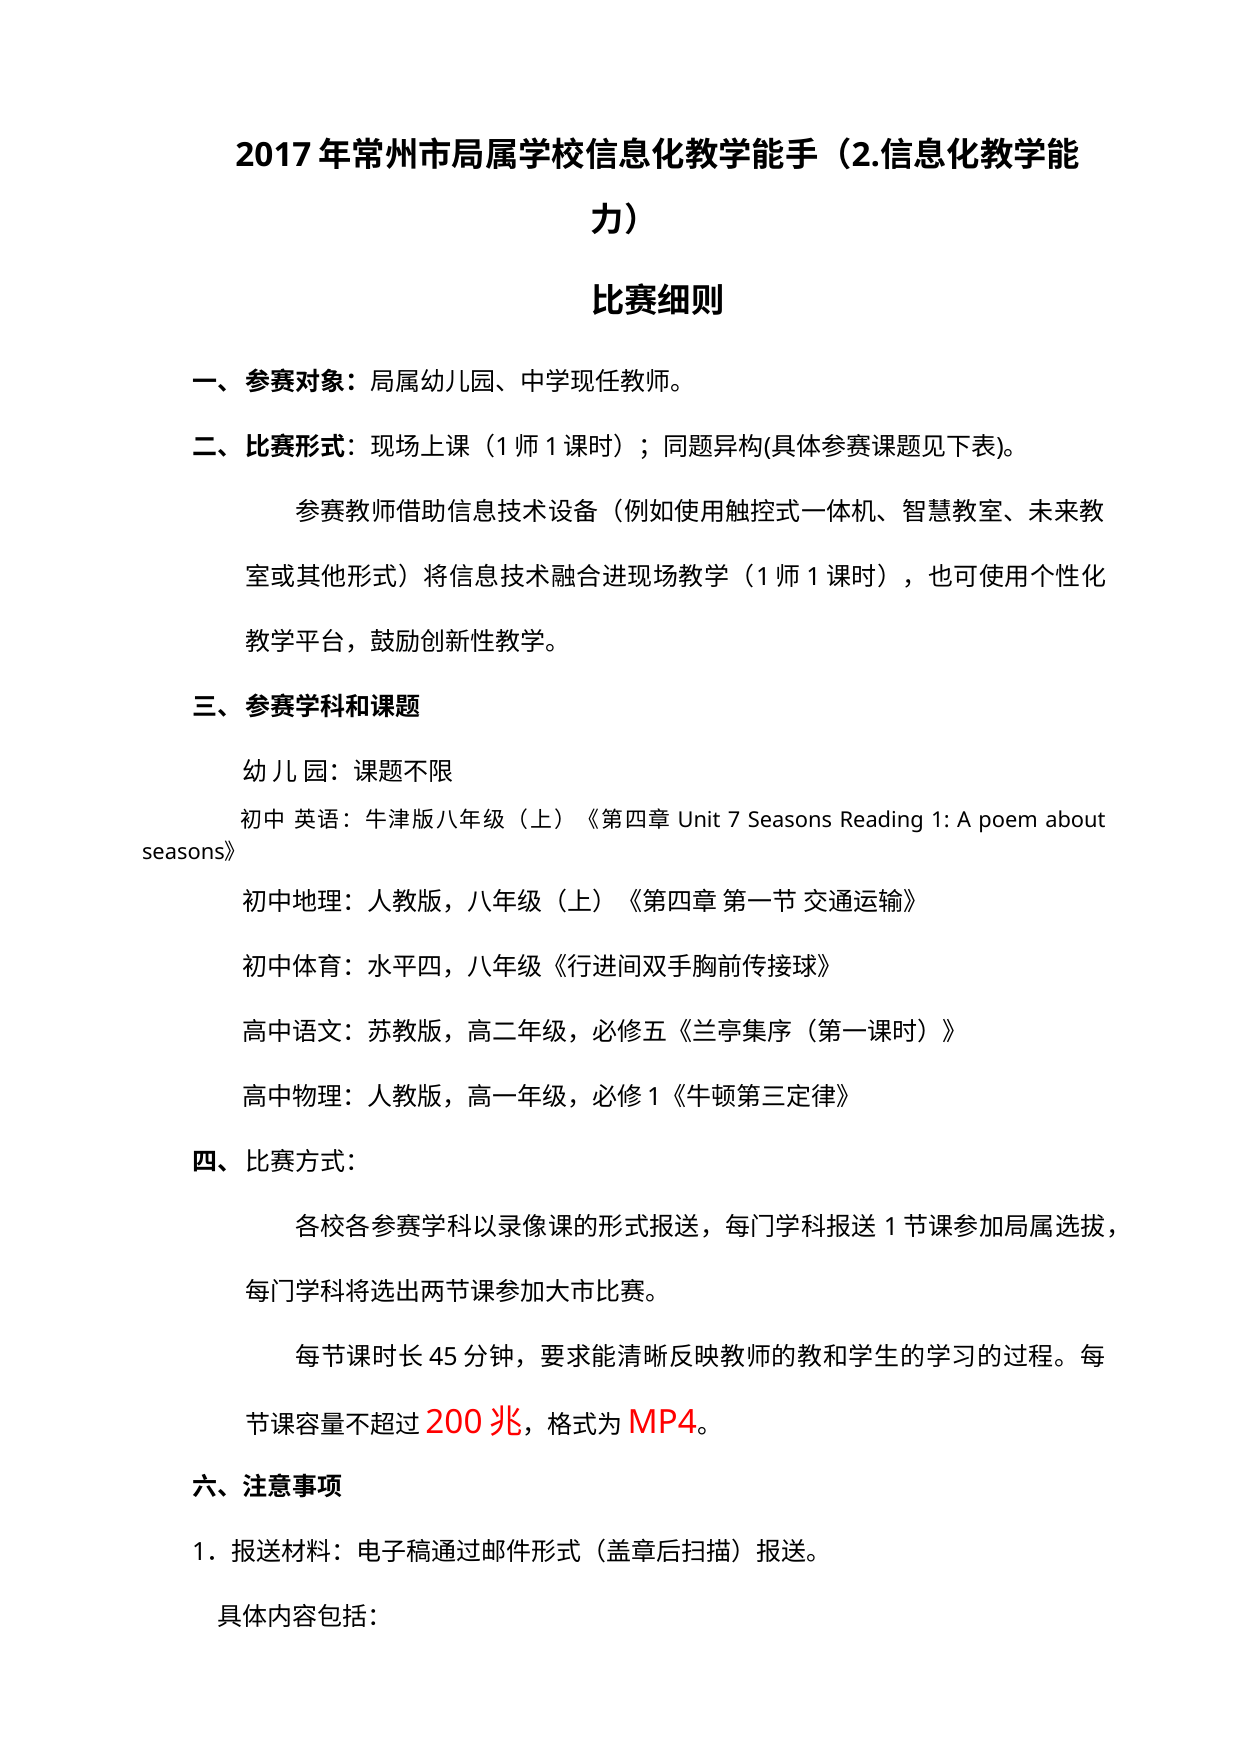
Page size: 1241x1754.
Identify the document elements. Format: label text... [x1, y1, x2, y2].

text 具体内容包括： [142, 1582, 1106, 1647]
text 2017年常州市局属学校信息化教学能手（2.信息化教学能力） [142, 119, 1106, 249]
text 幼 儿 园：课题不限 [142, 737, 1106, 802]
text 六、注意事项 [192, 1452, 1106, 1517]
text 初中 英语：牛津版八年级（上）《第四章Unit 7 Seasons Reading 1: A poem about seasons》 [142, 802, 1106, 867]
text 比赛细则 [142, 265, 1106, 330]
text 初中体育：水平四，八年级《行进间双手胸前传接球》 [142, 932, 1106, 997]
text 每节课时长45分钟，要求能清晰反映教师的教和学生的学习的过程。每节课容量不超过200兆，格式为MP4。 [245, 1322, 1106, 1452]
list 比赛方式： [192, 1127, 1106, 1192]
text 参赛教师借助信息技术设备（例如使用触控式一体机、智慧教室、未来教室或其他形式）将信息技术融合进现场教学（1师1课时），也可使用个性化教学平台，鼓励创新性教学。 [245, 477, 1106, 672]
text 高中物理：人教版，高一年级，必修1《牛顿第三定律》 [142, 1062, 1106, 1127]
text 初中地理：人教版，八年级（上）《第四章 第一节 交通运输》 [142, 867, 1106, 932]
list 参赛对象：局属幼儿园、中学现任教师。 [192, 347, 1106, 412]
list 参赛学科和课题 [192, 672, 1106, 737]
text 1．报送材料：电子稿通过邮件形式（盖章后扫描）报送。 [142, 1517, 1106, 1582]
list 比赛形式：现场上课（1师1课时）；同题异构(具体参赛课题见下表)。 [192, 412, 1106, 477]
text 高中语文：苏教版，高二年级，必修五《兰亭集序（第一课时）》 [142, 997, 1106, 1062]
text 各校各参赛学科以录像课的形式报送，每门学科报送1节课参加局属选拔，每门学科将选出两节课参加大市比赛。 [245, 1192, 1106, 1322]
